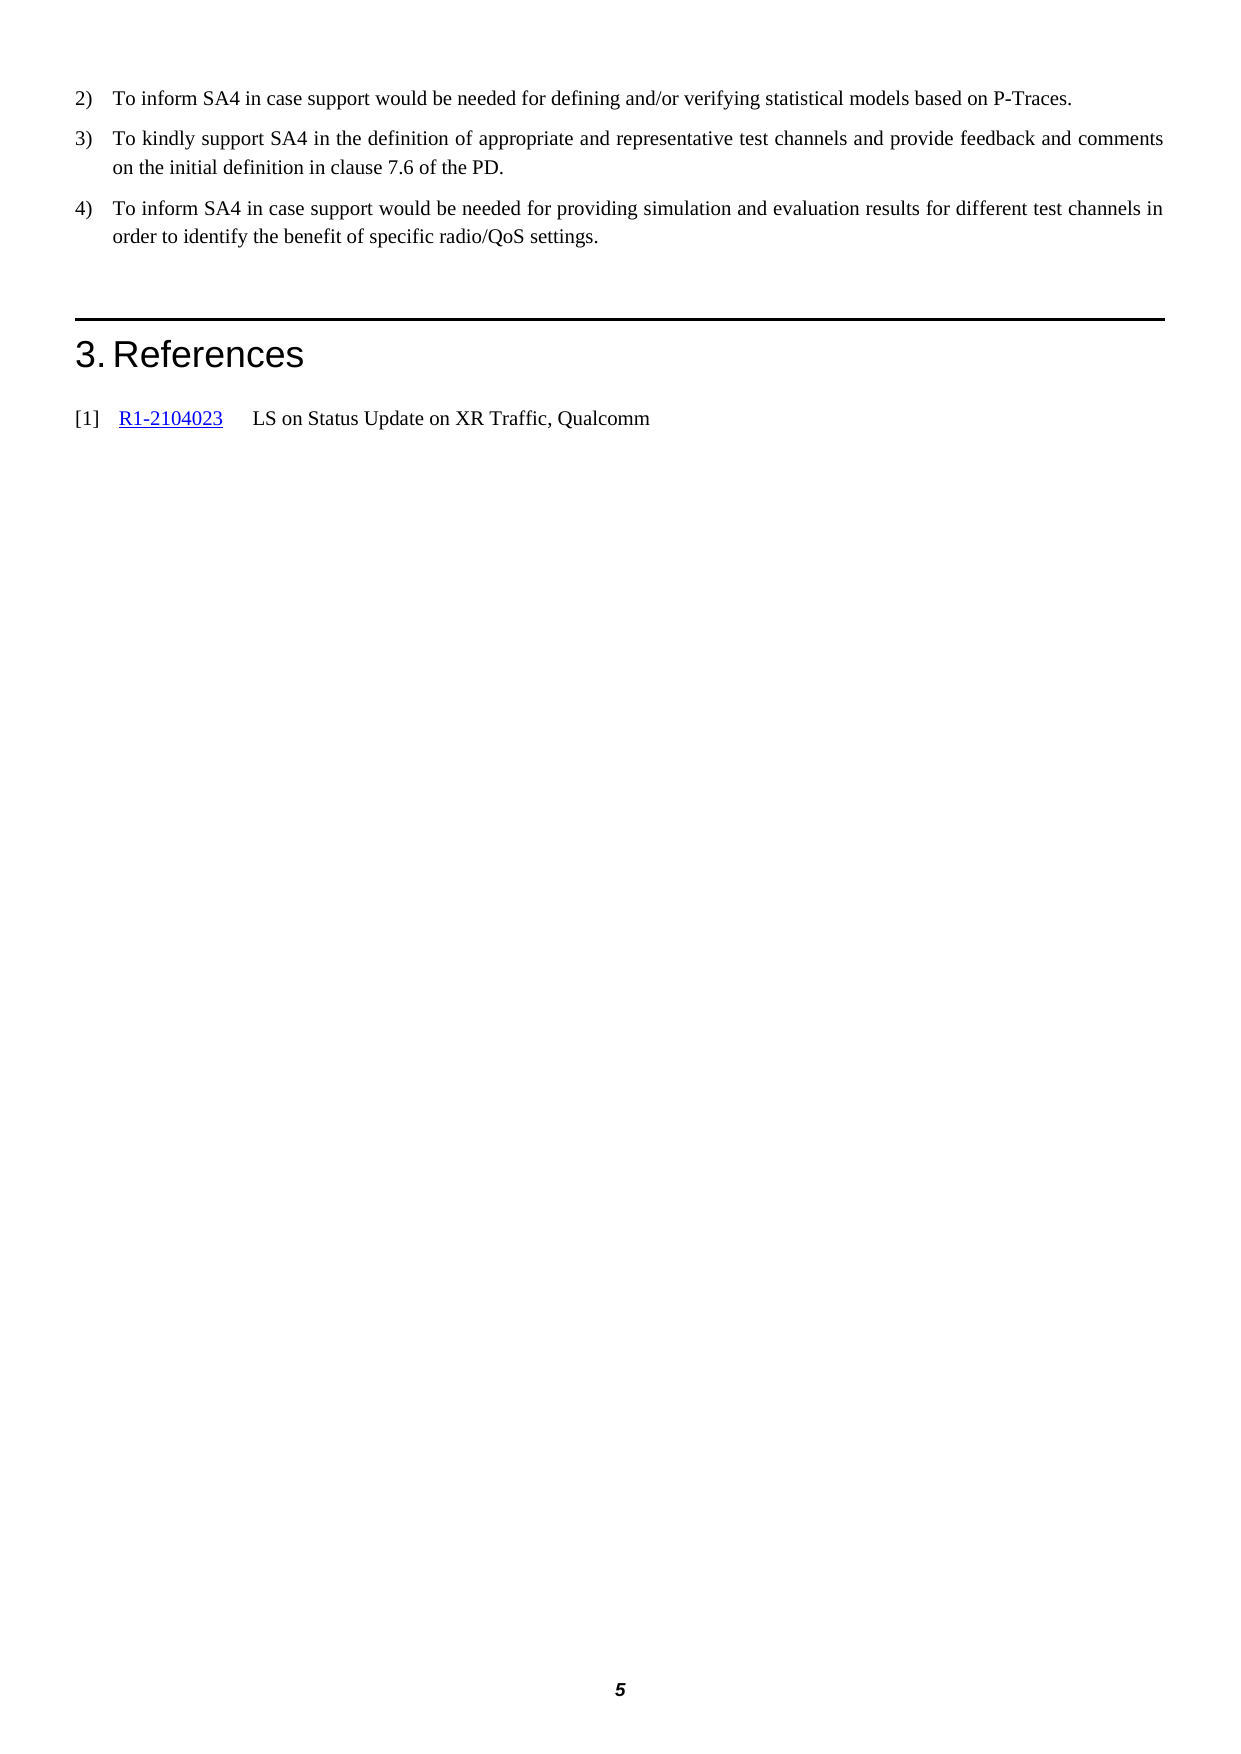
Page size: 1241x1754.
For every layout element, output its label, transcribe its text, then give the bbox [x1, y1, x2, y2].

list To inform SA4 in case support would be needed for providing simulation and evaluation results for different test channels in order to identify the benefit of specific radio/QoS settings. [75, 193, 1165, 250]
subtitle References [75, 321, 1165, 382]
list R1-2104023 LS on Status Update on XR Traffic, Qualcomm [75, 404, 1165, 432]
list To inform SA4 in case support would be needed for defining and/or verifying statistical models based on P-Traces. [75, 83, 1165, 112]
list To kindly support SA4 in the definition of appropriate and representative test channels and provide feedback and comments on the initial definition in clause 7.6 of the PD. [75, 124, 1165, 181]
